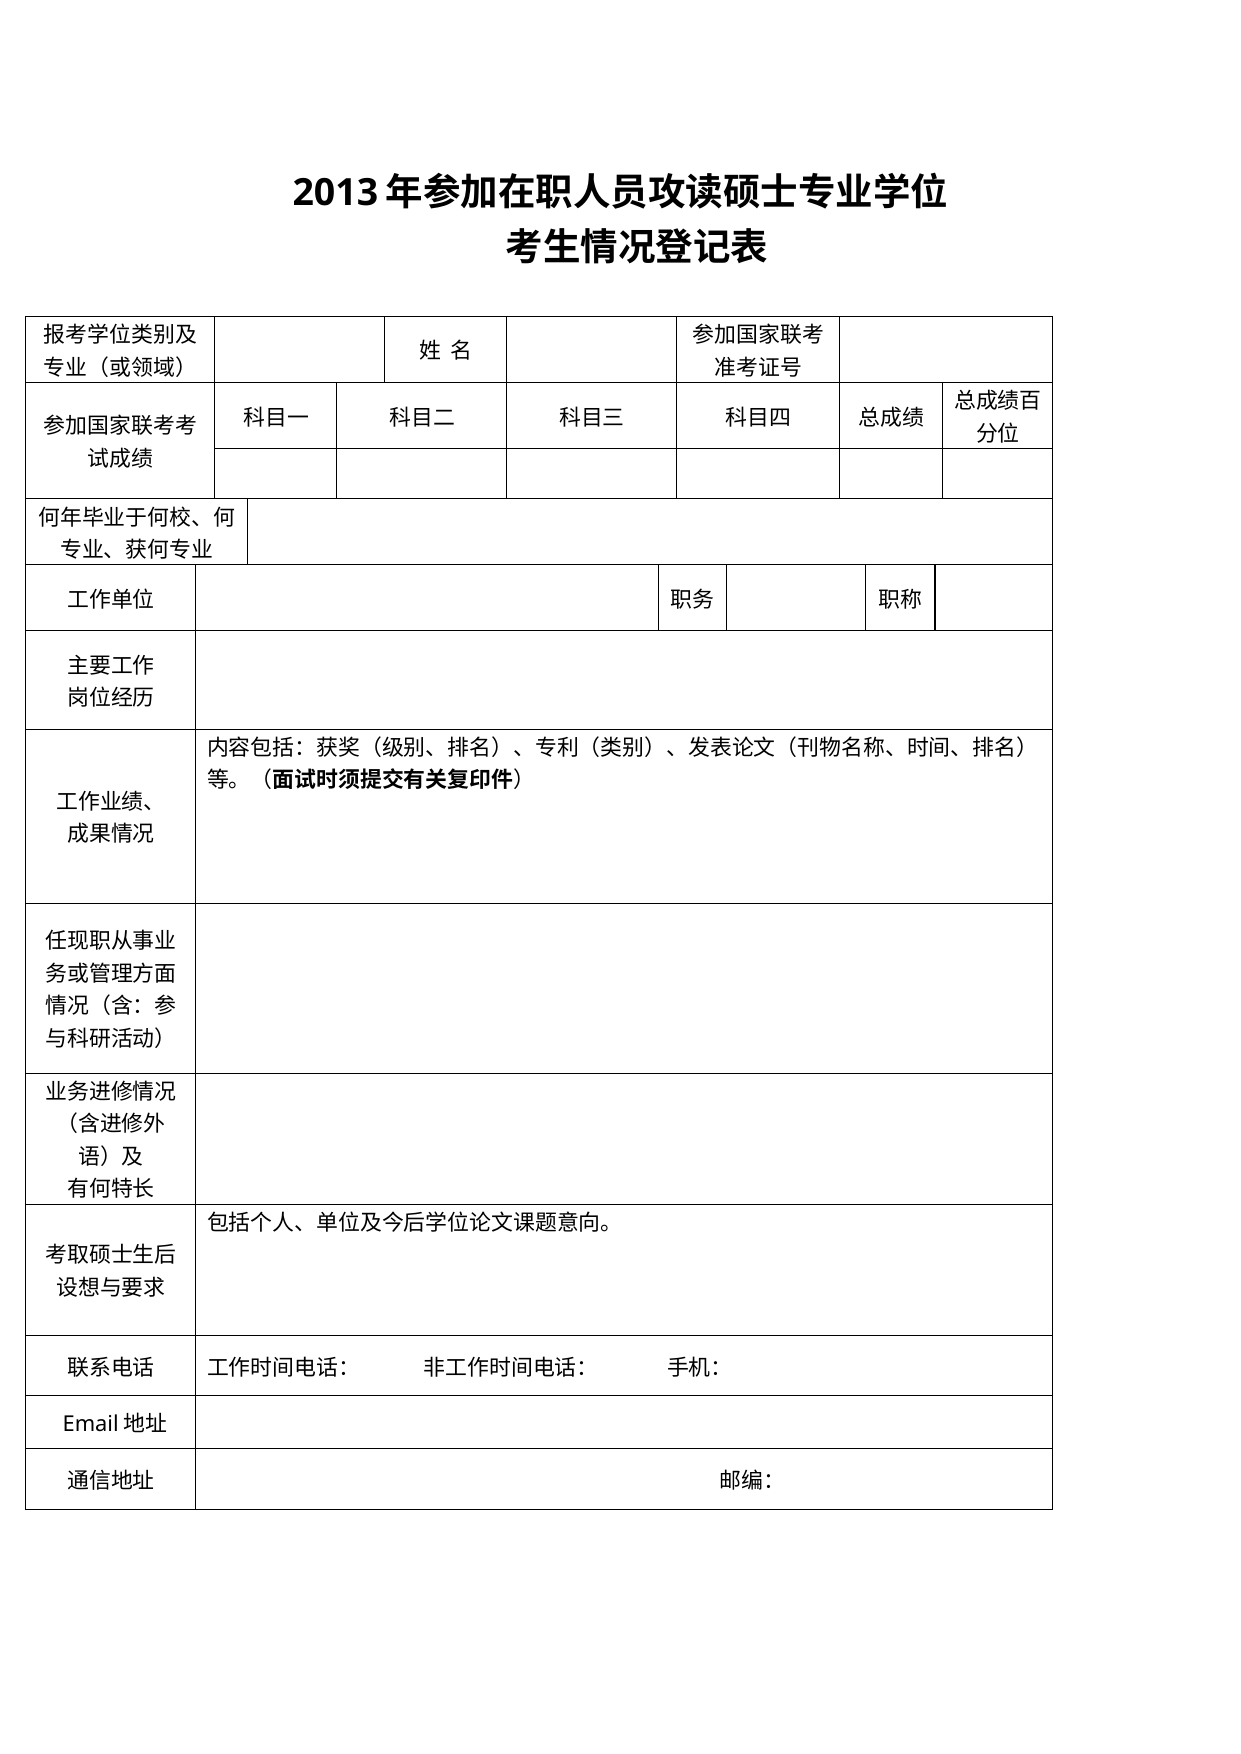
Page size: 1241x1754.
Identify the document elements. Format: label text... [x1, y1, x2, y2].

table_cell 职务 [659, 565, 726, 630]
table_cell 主要工作 岗位经历 [26, 631, 195, 728]
table_header 参加国家联考准考证号 [677, 317, 839, 382]
table_header 姓 名 [385, 317, 506, 382]
table_cell 科目一 [215, 383, 336, 448]
table_cell [507, 449, 676, 498]
table_cell 工作业绩、 成果情况 [26, 730, 195, 902]
text 2013年参加在职人员攻读硕士专业学位 [187, 162, 1053, 216]
table_cell 包括个人、单位及今后学位论文课题意向。 [196, 1205, 1052, 1334]
table_cell [840, 449, 942, 498]
table_cell [196, 1074, 1052, 1203]
text 考生情况登记表 [187, 216, 1053, 271]
table_cell 何年毕业于何校、何专业、获何专业 [26, 499, 247, 564]
table_header [840, 317, 1052, 382]
table_cell 任现职从事业务或管理方面情况（含：参与科研活动） [26, 904, 195, 1072]
table_cell 工作单位 [26, 565, 195, 630]
table_header [507, 317, 676, 382]
table_cell [196, 904, 1052, 1072]
table_cell [248, 499, 1052, 564]
table_cell [727, 565, 865, 630]
table_cell [936, 565, 1052, 630]
table_cell 考取硕士生后设想与要求 [26, 1205, 195, 1334]
table_cell 通信地址 [26, 1449, 195, 1509]
table_cell [196, 565, 658, 630]
table_cell 总成绩百分位 [943, 383, 1052, 448]
table_cell [943, 449, 1052, 498]
table_cell 科目三 [507, 383, 676, 448]
table_cell [677, 449, 839, 498]
table_header [215, 317, 384, 382]
table_cell 工作时间电话： 非工作时间电话： 手机： [196, 1336, 1052, 1395]
table_header 报考学位类别及专业（或领域） [26, 317, 214, 382]
table_cell Email地址 [26, 1396, 195, 1448]
table_cell 参加国家联考考试成绩 [26, 383, 214, 498]
table_cell 总成绩 [840, 383, 942, 448]
table_cell [196, 631, 1052, 728]
table_cell 内容包括：获奖（级别、排名）、专利（类别）、发表论文（刊物名称、时间、排名）等。（面试时须提交有关复印件） [196, 730, 1052, 902]
table_cell [337, 449, 506, 498]
table_cell 科目四 [677, 383, 839, 448]
table_cell 邮编： [196, 1449, 1052, 1509]
table_cell 业务进修情况（含进修外语）及 有何特长 [26, 1074, 195, 1203]
table_cell 联系电话 [26, 1336, 195, 1395]
table_cell 科目二 [337, 383, 506, 448]
table_cell 职称 [866, 565, 934, 630]
table_cell [196, 1396, 1052, 1448]
table_cell [215, 449, 336, 498]
